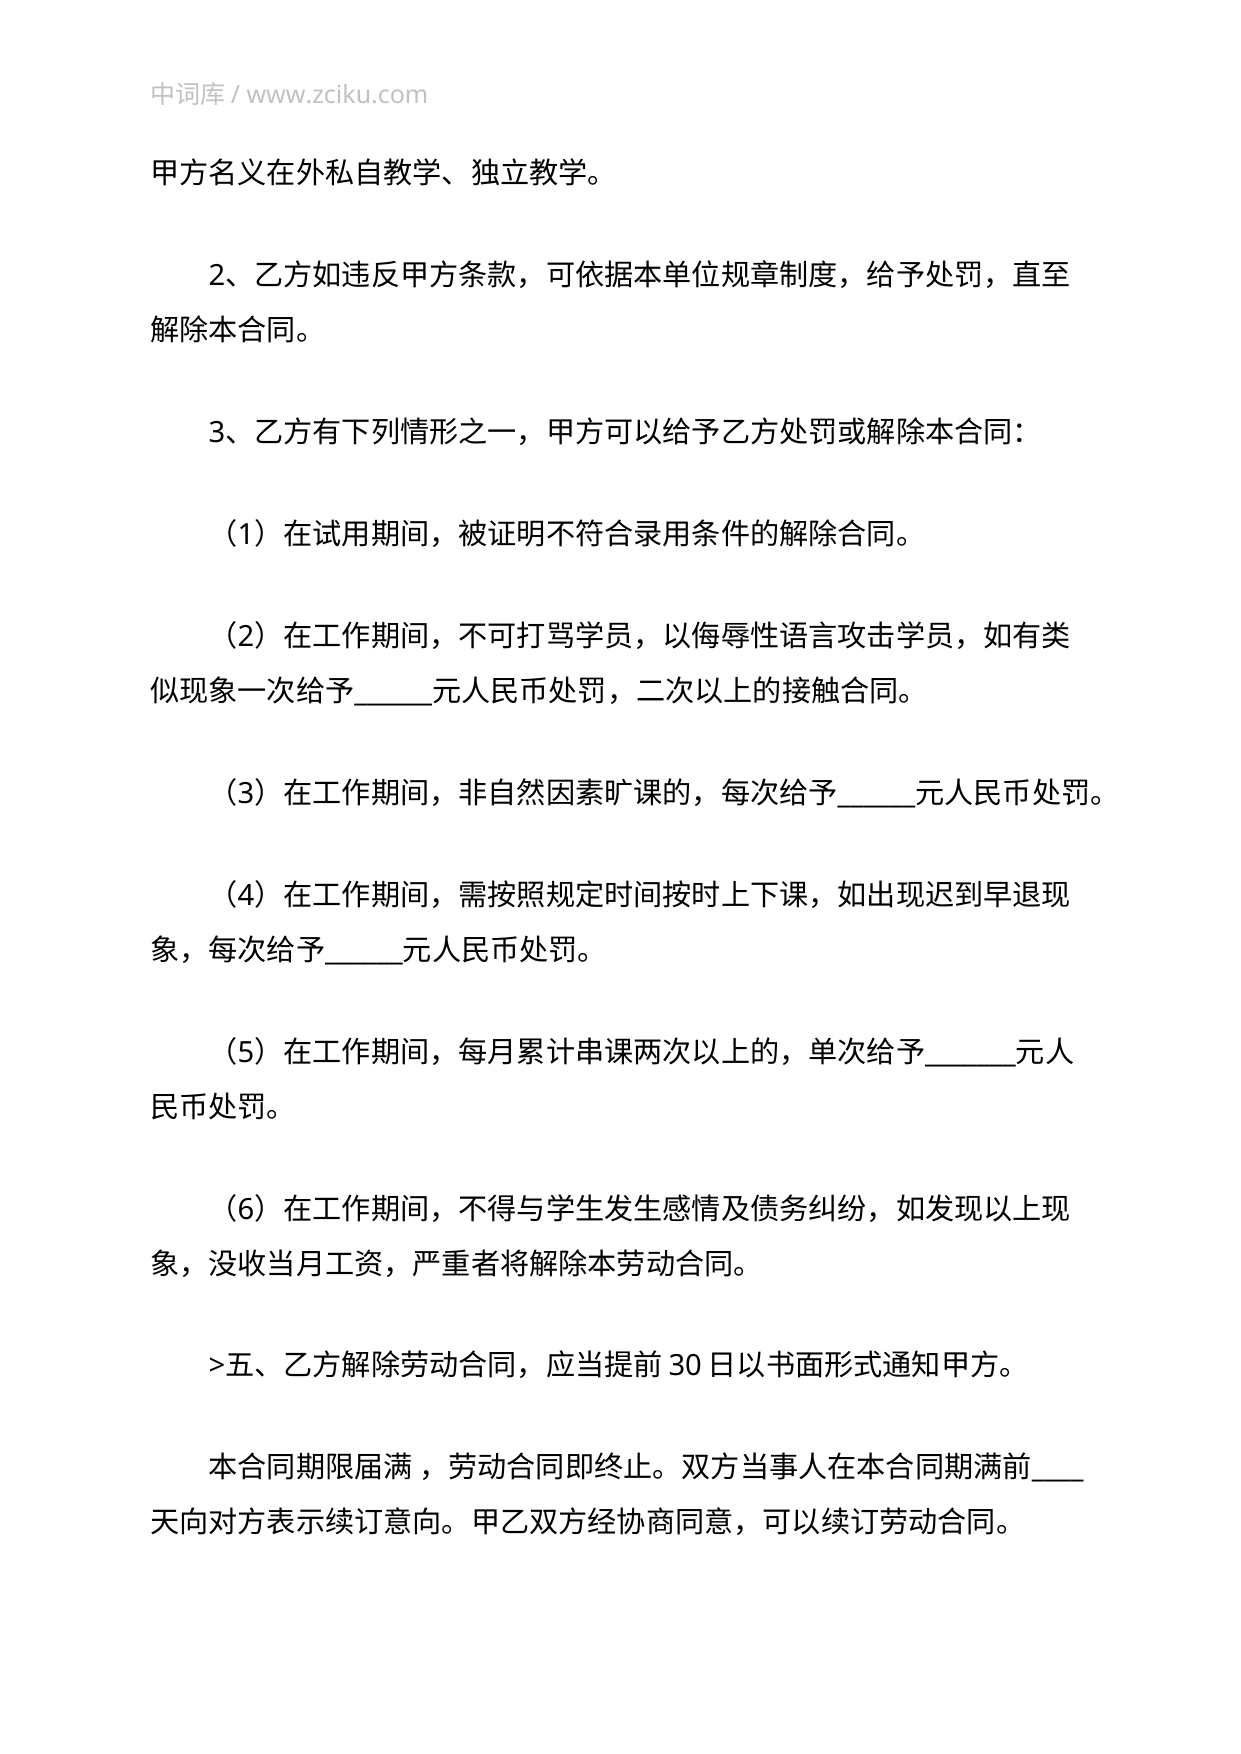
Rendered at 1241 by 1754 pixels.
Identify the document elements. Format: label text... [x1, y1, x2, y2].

text 本合同期限届满 ，劳动合同即终止。双方当事人在本合同期满前____天向对方表示续订意向。甲乙双方经协商同意，可以续订劳动合同。 [150, 1444, 1090, 1541]
text （5）在工作期间，每月累计串课两次以上的，单次给予_______元人民币处罚。 [150, 1028, 1090, 1126]
text （3）在工作期间，非自然因素旷课的，每次给予______元人民币处罚。 [150, 769, 1090, 812]
text 2、乙方如违反甲方条款，可依据本单位规章制度，给予处罚，直至解除本合同。 [150, 252, 1090, 349]
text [150, 150, 1090, 192]
text （6）在工作期间，不得与学生发生感情及债务纠纷，如发现以上现象，没收当月工资，严重者将解除本劳动合同。 [150, 1185, 1090, 1282]
text （1）在试用期间，被证明不符合录用条件的解除合同。 [150, 511, 1090, 553]
text 3、乙方有下列情形之一，甲方可以给予乙方处罚或解除本合同： [150, 408, 1090, 451]
text （4）在工作期间，需按照规定时间按时上下课，如出现迟到早退现象，每次给予______元人民币处罚。 [150, 871, 1090, 969]
text >五、乙方解除劳动合同，应当提前30日以书面形式通知甲方。 [150, 1342, 1090, 1384]
text （2）在工作期间，不可打骂学员，以侮辱性语言攻击学员，如有类似现象一次给予______元人民币处罚，二次以上的接触合同。 [150, 612, 1090, 710]
